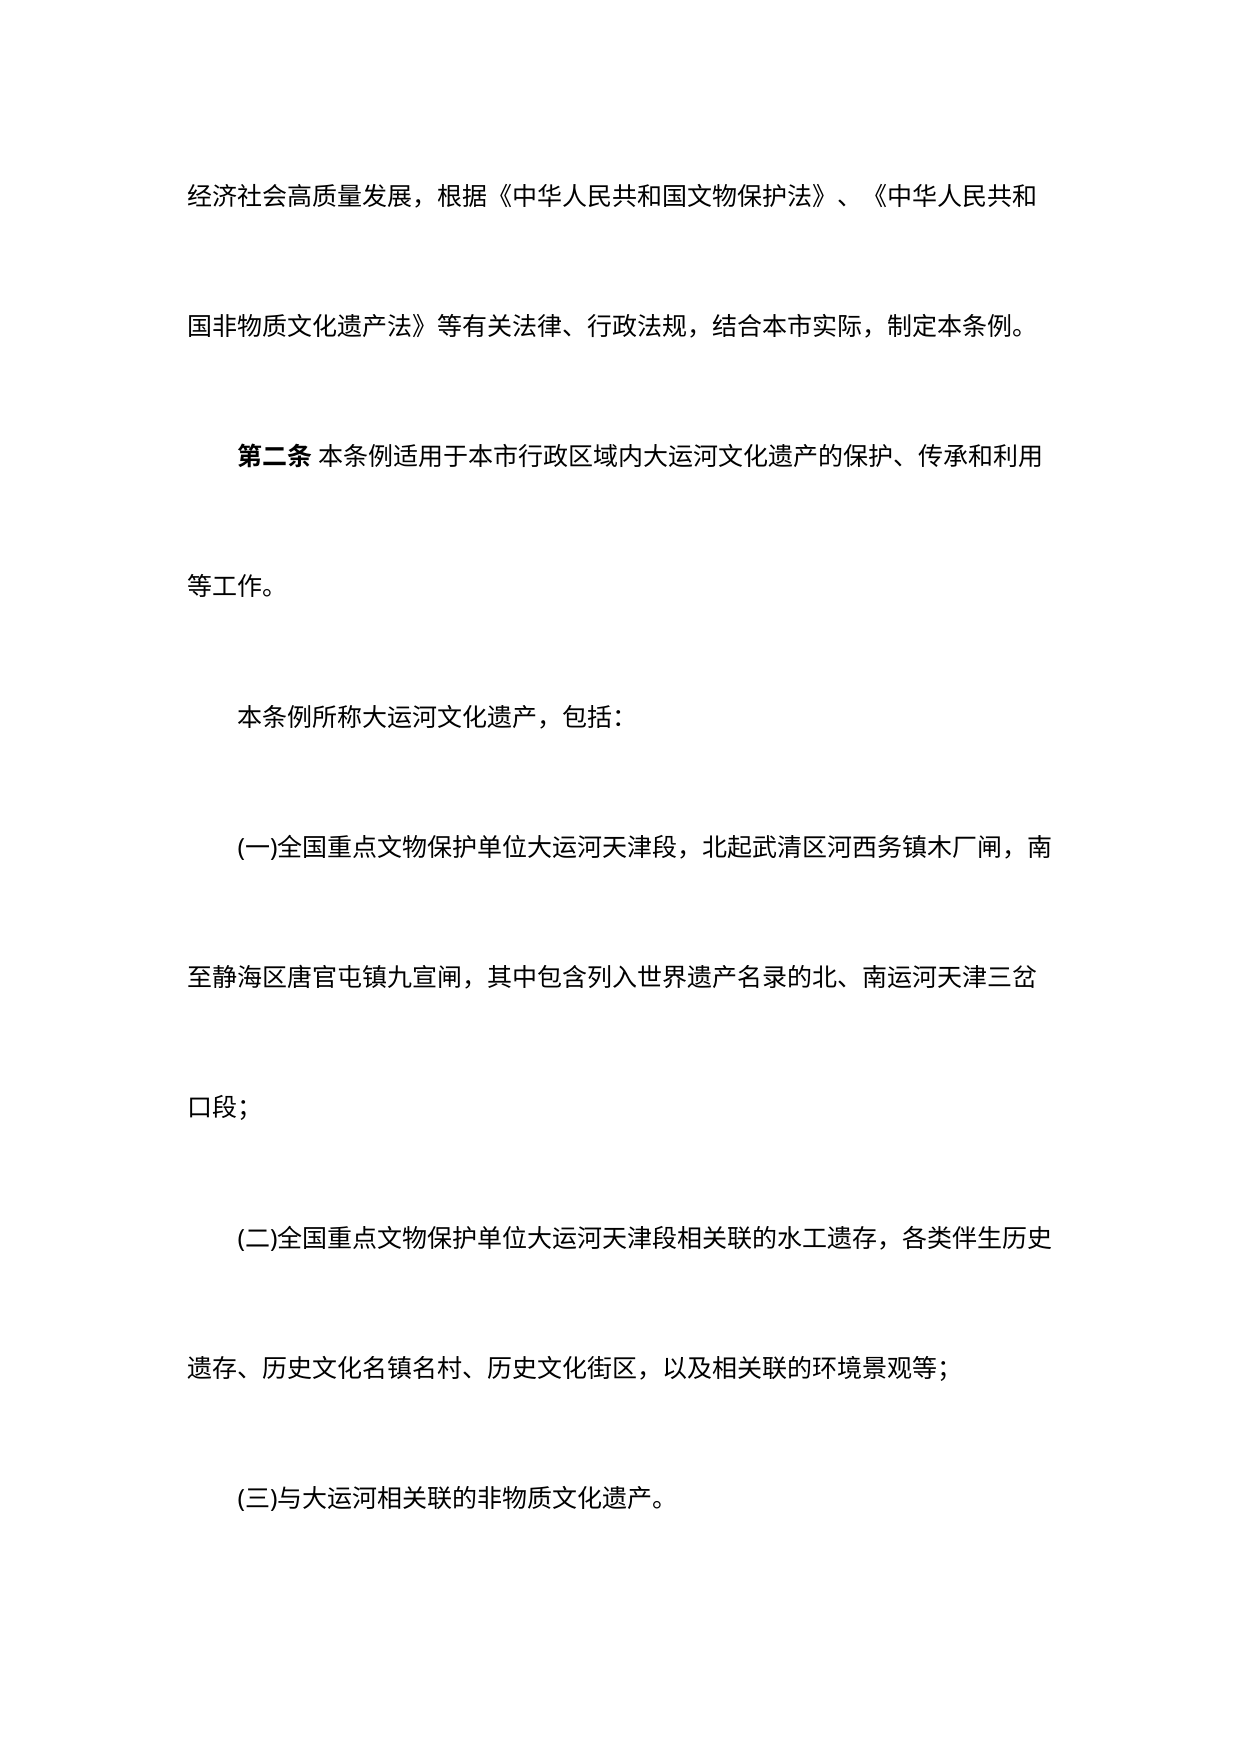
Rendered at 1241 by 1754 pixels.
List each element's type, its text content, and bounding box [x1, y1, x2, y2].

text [187, 162, 1053, 357]
text (一)全国重点文物保护单位大运河天津段，北起武清区河西务镇木厂闸，南至静海区唐官屯镇九宣闸，其中包含列入世界遗产名录的北、南运河天津三岔口段； [187, 813, 1053, 1138]
text 第二条 本条例适用于本市行政区域内大运河文化遗产的保护、传承和利用等工作。 [187, 422, 1053, 617]
text (二)全国重点文物保护单位大运河天津段相关联的水工遗存，各类伴生历史遗存、历史文化名镇名村、历史文化街区，以及相关联的环境景观等； [187, 1204, 1053, 1399]
text (三)与大运河相关联的非物质文化遗产。 [187, 1464, 1053, 1529]
text 本条例所称大运河文化遗产，包括： [187, 683, 1053, 748]
